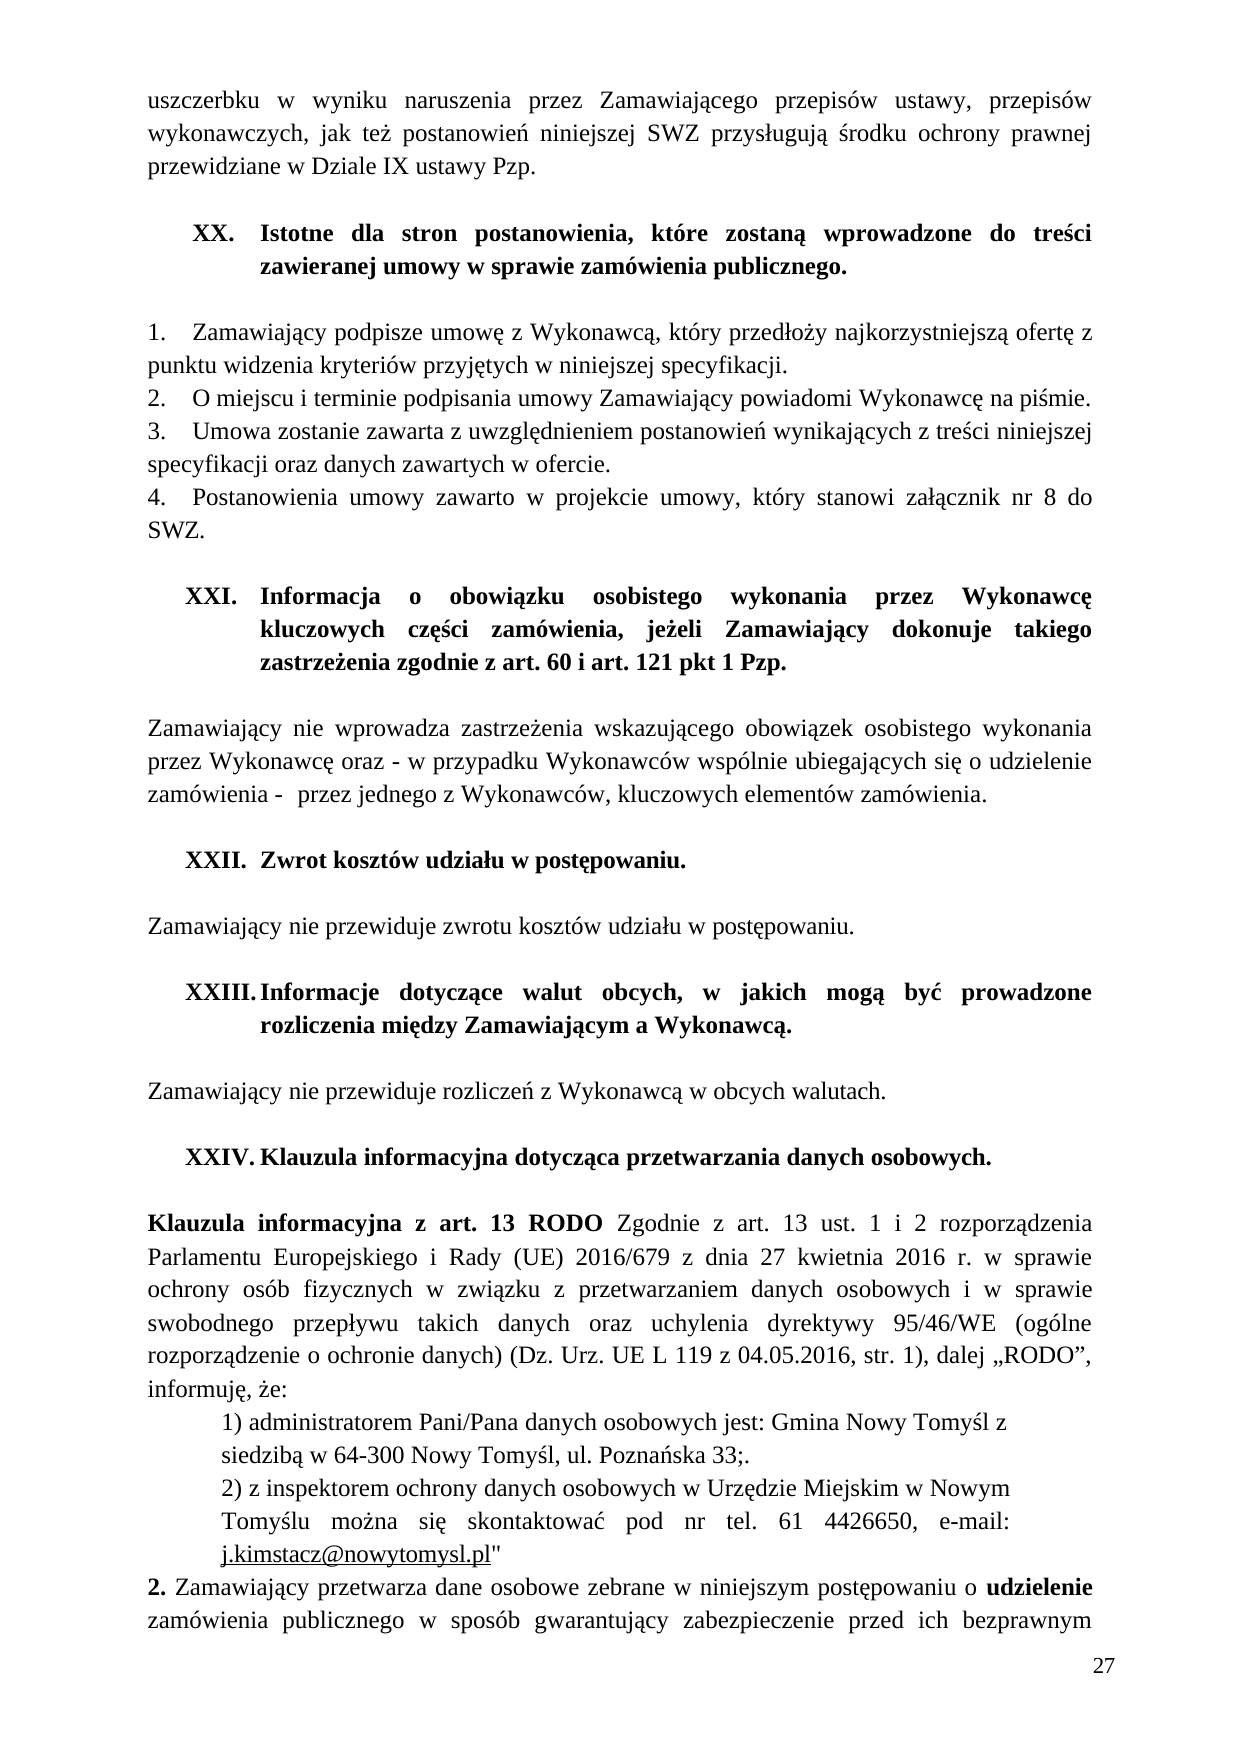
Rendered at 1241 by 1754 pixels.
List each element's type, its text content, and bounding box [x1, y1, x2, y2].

text Zamawiający nie wprowadza zastrzeżenia wskazującego obowiązek osobistego wykonania przez Wykonawcę oraz - w przypadku Wykonawców wspólnie ubiegających się o udzielenie zamówienia - przez jednego z Wykonawców, kluczowych elementów zamówienia. [147, 713, 1093, 808]
subtitle Istotne dla stron postanowienia, które zostaną wprowadzone do treści zawieranej umowy w sprawie zamówienia publicznego. [192, 218, 1092, 279]
subtitle Zwrot kosztów udziału w postępowaniu. [185, 845, 1105, 874]
text Klauzula informacyjna z art. 13 RODO Zgodnie z art. 13 ust. 1 i 2 rozporządzenia Parlamentu Europejskiego i Rady (UE) 2016/679 z dnia 27 kwietnia 2016 r. w sprawie ochrony osób fizycznych w związku z przetwarzaniem danych osobowych i w sprawie swobodnego przepływu takich danych oraz uchylenia dyrektywy 95/46/WE (ogólne rozporządzenie o ochronie danych) (Dz. Urz. UE L 119 z 04.05.2016, str. 1), dalej „RODO”, informuję, że: [147, 1208, 1093, 1402]
subtitle Informacje dotyczące walut obcych, w jakich mogą być prowadzone rozliczenia między Zamawiającym a Wykonawcą. [185, 977, 1092, 1039]
list Umowa zostanie zawarta z uwzględnieniem postanowień wynikających z treści niniejszej specyfikacji oraz danych zawartych w ofercie. [147, 416, 1093, 478]
text Zamawiający nie przewiduje zwrotu kosztów udziału w postępowaniu. [147, 911, 1105, 940]
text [147, 85, 1093, 180]
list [147, 1572, 1093, 1634]
list administratorem Pani/Pana danych osobowych jest: Gmina Nowy Tomyśl z siedzibą w 64-300 Nowy Tomyśl, ul. Poznańska 33;. [221, 1407, 1007, 1468]
subtitle Klauzula informacyjna dotycząca przetwarzania danych osobowych. [185, 1142, 1105, 1171]
list O miejscu i terminie podpisania umowy Zamawiający powiadomi Wykonawcę na piśmie. [147, 383, 1105, 412]
list Postanowienia umowy zawarto w projekcie umowy, który stanowi załącznik nr 8 do SWZ. [147, 482, 1093, 544]
text Zamawiający nie przewiduje rozliczeń z Wykonawcą w obcych walutach. [147, 1076, 1105, 1105]
list Zamawiający podpisze umowę z Wykonawcą, który przedłoży najkorzystniejszą ofertę z punktu widzenia kryteriów przyjętych w niniejszej specyfikacji. [147, 317, 1093, 379]
list z inspektorem ochrony danych osobowych w Urzędzie Miejskim w Nowym Tomyślu można się skontaktować pod nr tel. 61 4426650, e-mail: j.kimstacz@nowytomysl.pl" [221, 1473, 1011, 1567]
subtitle Informacja o obowiązku osobistego wykonania przez Wykonawcę kluczowych części zamówienia, jeżeli Zamawiający dokonuje takiego zastrzeżenia zgodnie z art. 60 i art. 121 pkt 1 Pzp. [185, 581, 1093, 676]
